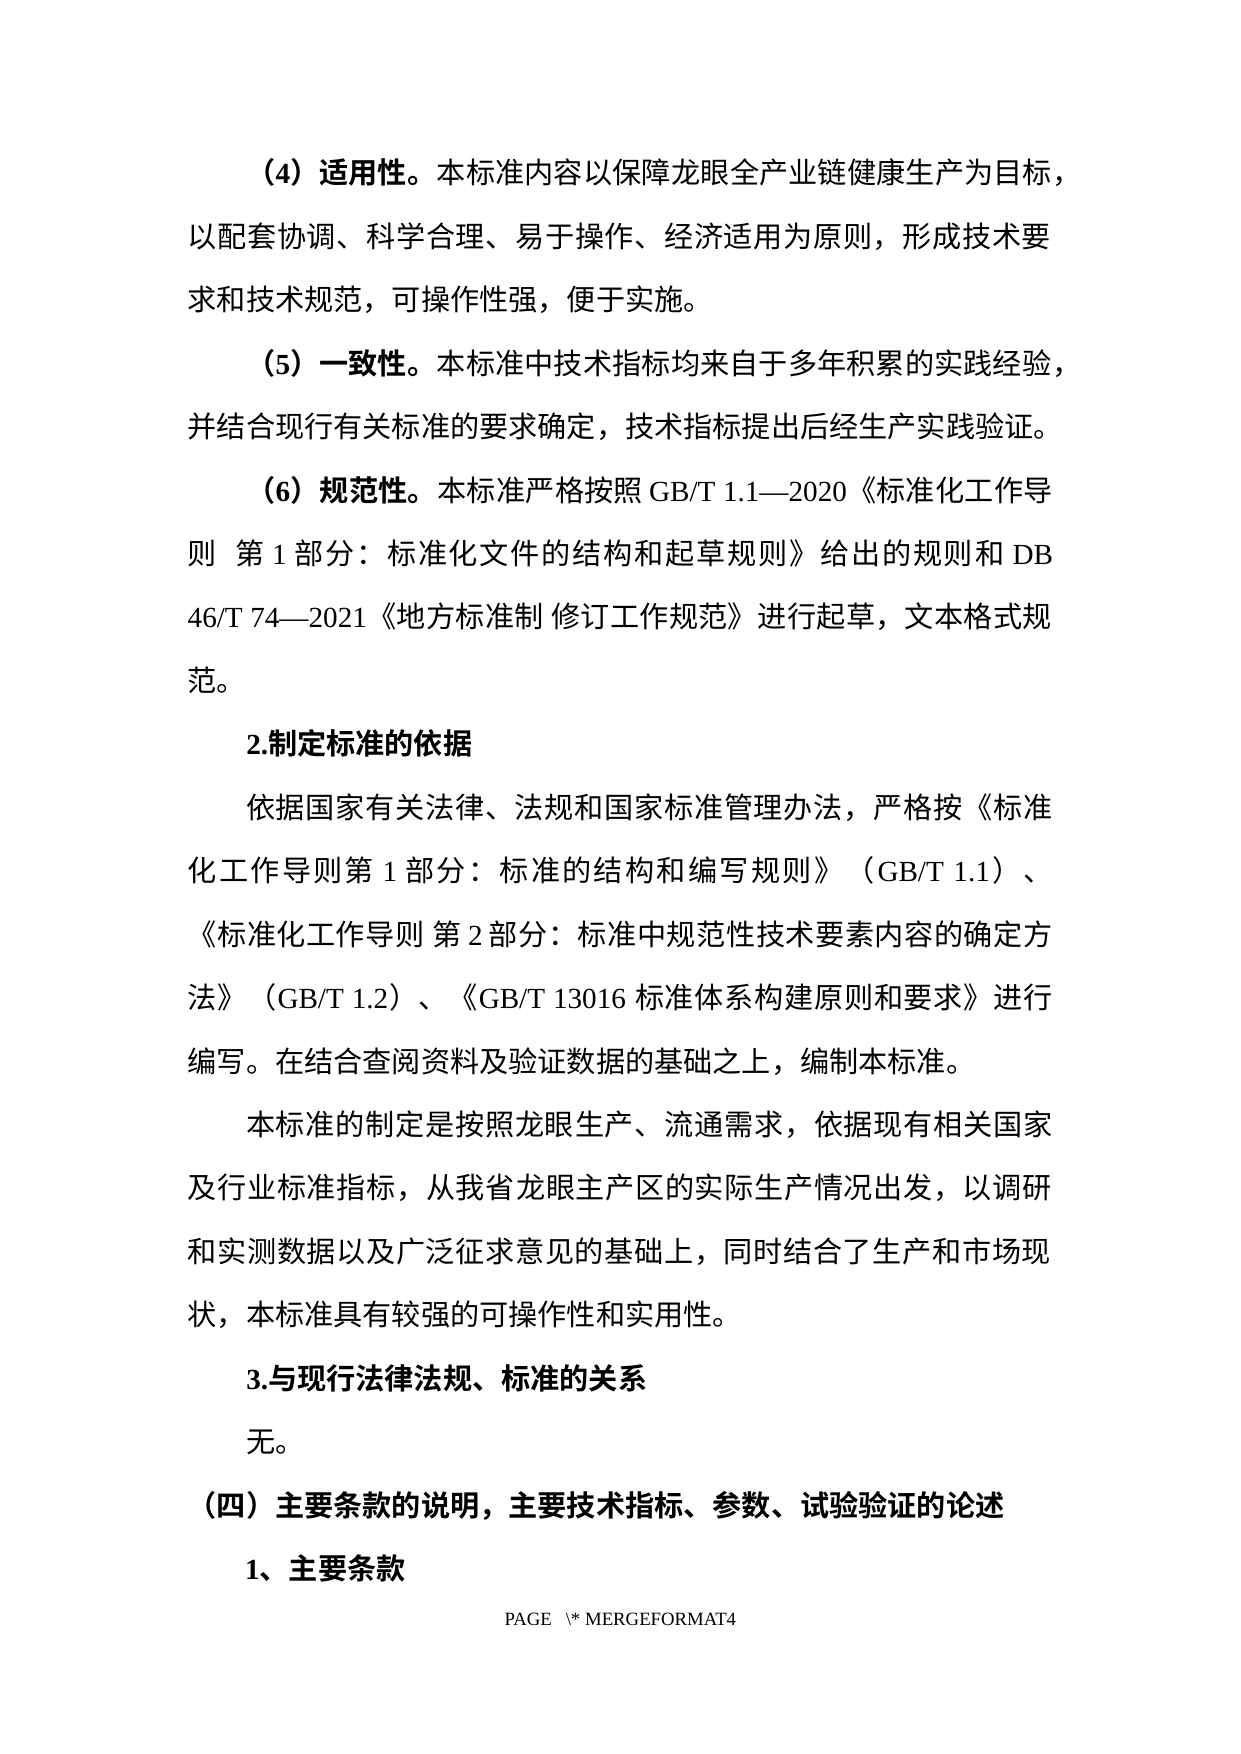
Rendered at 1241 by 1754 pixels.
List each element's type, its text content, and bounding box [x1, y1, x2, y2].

text （5）一致性。本标准中技术指标均来自于多年积累的实践经验，并结合现行有关标准的要求确定，技术指标提出后经生产实践验证。 [187, 340, 1053, 446]
text 1、主要条款 [187, 1546, 1053, 1588]
text 无。 [187, 1419, 1053, 1461]
text （4）适用性。本标准内容以保障龙眼全产业链健康生产为目标，以配套协调、科学合理、易于操作、经济适用为原则，形成技术要求和技术规范，可操作性强，便于实施。 [187, 150, 1053, 319]
text 本标准的制定是按照龙眼生产、流通需求，依据现有相关国家及行业标准指标，从我省龙眼主产区的实际生产情况出发，以调研和实测数据以及广泛征求意见的基础上，同时结合了生产和市场现状，本标准具有较强的可操作性和实用性。 [187, 1102, 1053, 1334]
text （6）规范性。本标准严格按照GB/T 1.1—2020《标准化工作导则 第1部分：标准化文件的结构和起草规则》给出的规则和DB 46/T 74—2021《地方标准制 修订工作规范》进行起草，文本格式规范。 [187, 467, 1053, 700]
text （四）主要条款的说明，主要技术指标、参数、试验验证的论述 [187, 1482, 1053, 1524]
text 3.与现行法律法规、标准的关系 [187, 1355, 1053, 1398]
text 依据国家有关法律、法规和国家标准管理办法，严格按《标准化工作导则第1部分：标准的结构和编写规则》（GB/T 1.1）、《标准化工作导则 第2部分：标准中规范性技术要素内容的确定方法》（GB/T 1.2）、《GB/T 13016 标准体系构建原则和要求》进行编写。在结合查阅资料及验证数据的基础之上，编制本标准。 [187, 784, 1053, 1080]
text 2.制定标准的依据 [187, 721, 1053, 763]
